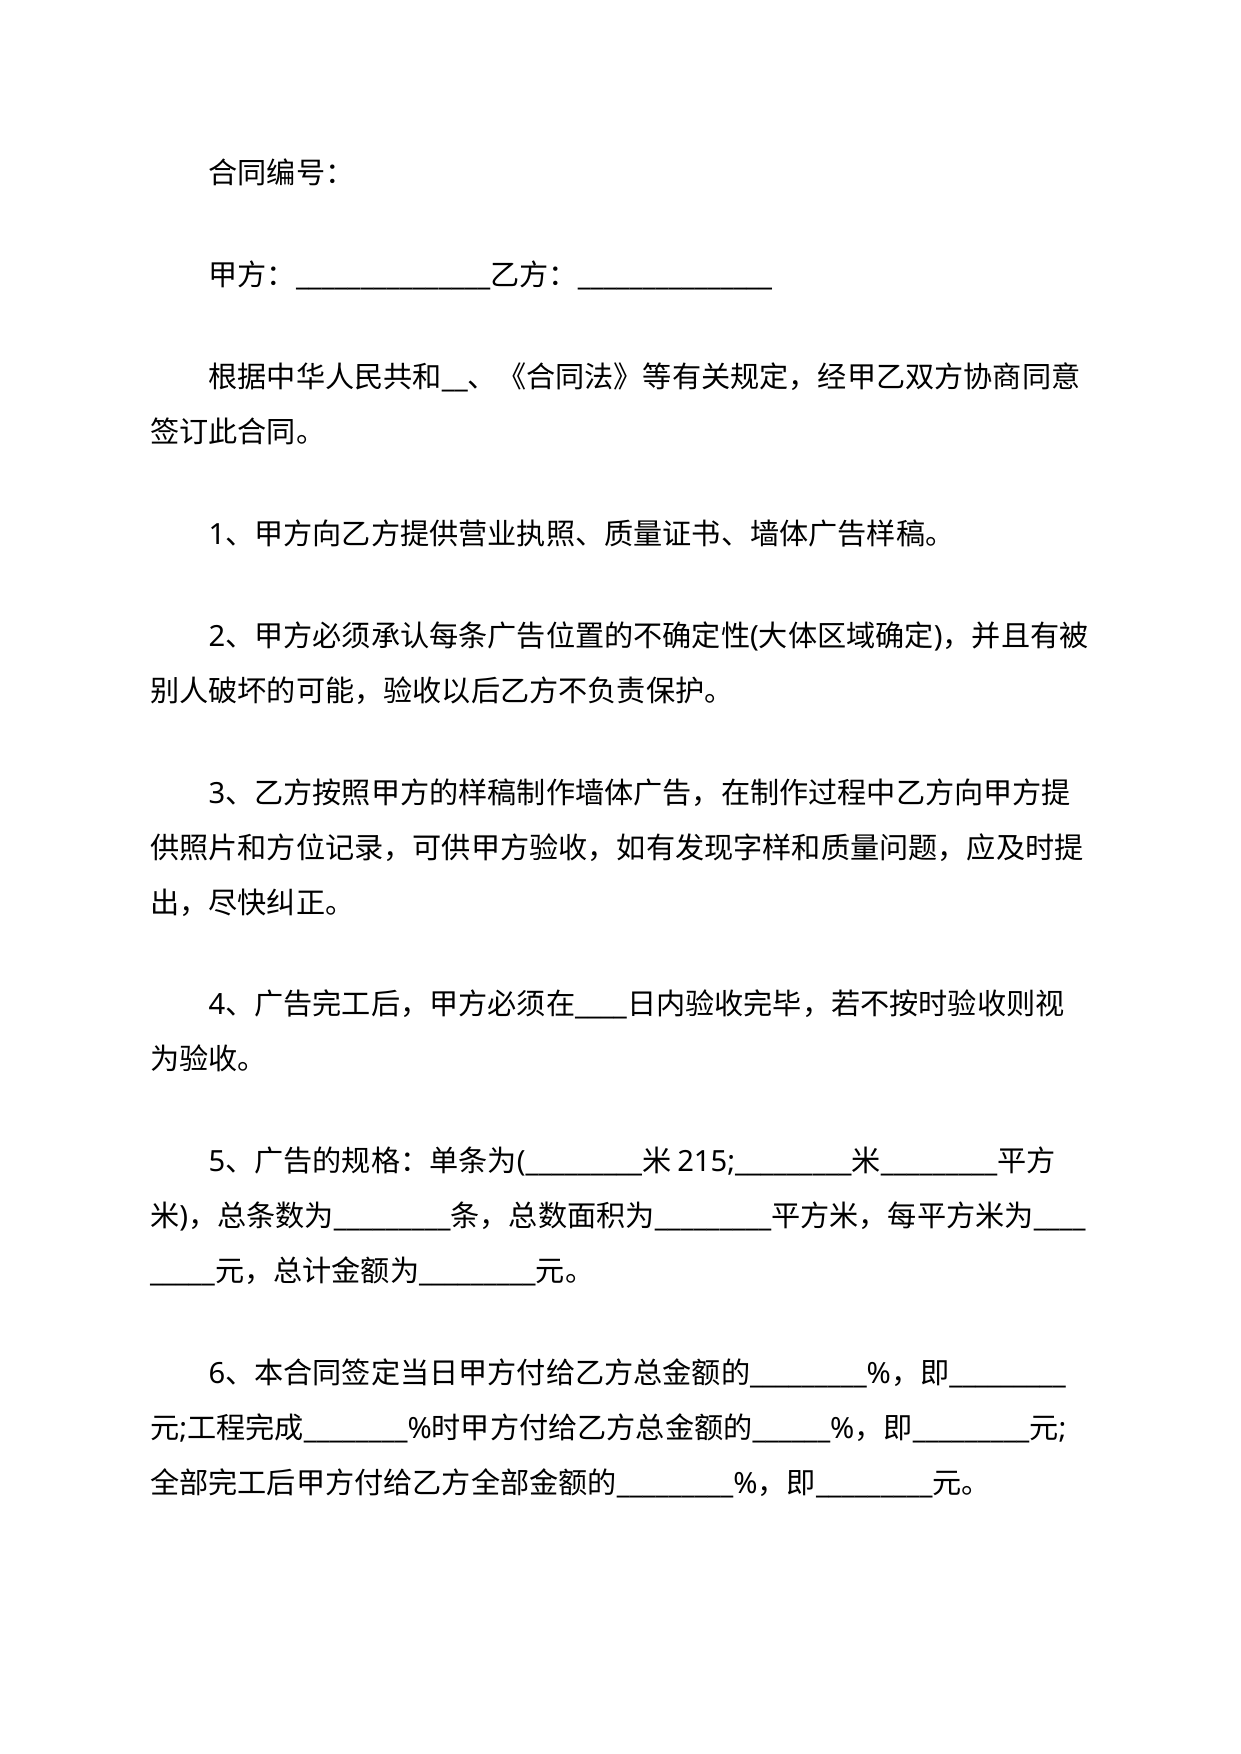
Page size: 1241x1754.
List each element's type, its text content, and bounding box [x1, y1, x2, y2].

text 根据中华人民共和__、《合同法》等有关规定，经甲乙双方协商同意签订此合同。 [150, 354, 1090, 451]
text 4、广告完工后，甲方必须在____日内验收完毕，若不按时验收则视为验收。 [150, 981, 1090, 1078]
text 2、甲方必须承认每条广告位置的不确定性(大体区域确定)，并且有被别人破坏的可能，验收以后乙方不负责保护。 [150, 612, 1090, 710]
text 合同编号： [150, 150, 1090, 192]
text 5、广告的规格：单条为(_________米215;_________米_________平方米)，总条数为_________条，总数面积为_________平方米，每平方米为_________元，总计金额为_________元。 [150, 1138, 1090, 1290]
text 6、本合同签定当日甲方付给乙方总金额的_________%，即_________元;工程完成________%时甲方付给乙方总金额的______%，即_________元;全部完工后甲方付给乙方全部金额的_________%，即_________元。 [150, 1350, 1090, 1502]
text 1、甲方向乙方提供营业执照、质量证书、墙体广告样稿。 [150, 511, 1090, 553]
text 3、乙方按照甲方的样稿制作墙体广告，在制作过程中乙方向甲方提供照片和方位记录，可供甲方验收，如有发现字样和质量问题，应及时提出，尽快纠正。 [150, 769, 1090, 921]
text 甲方：_______________乙方：_______________ [150, 252, 1090, 294]
